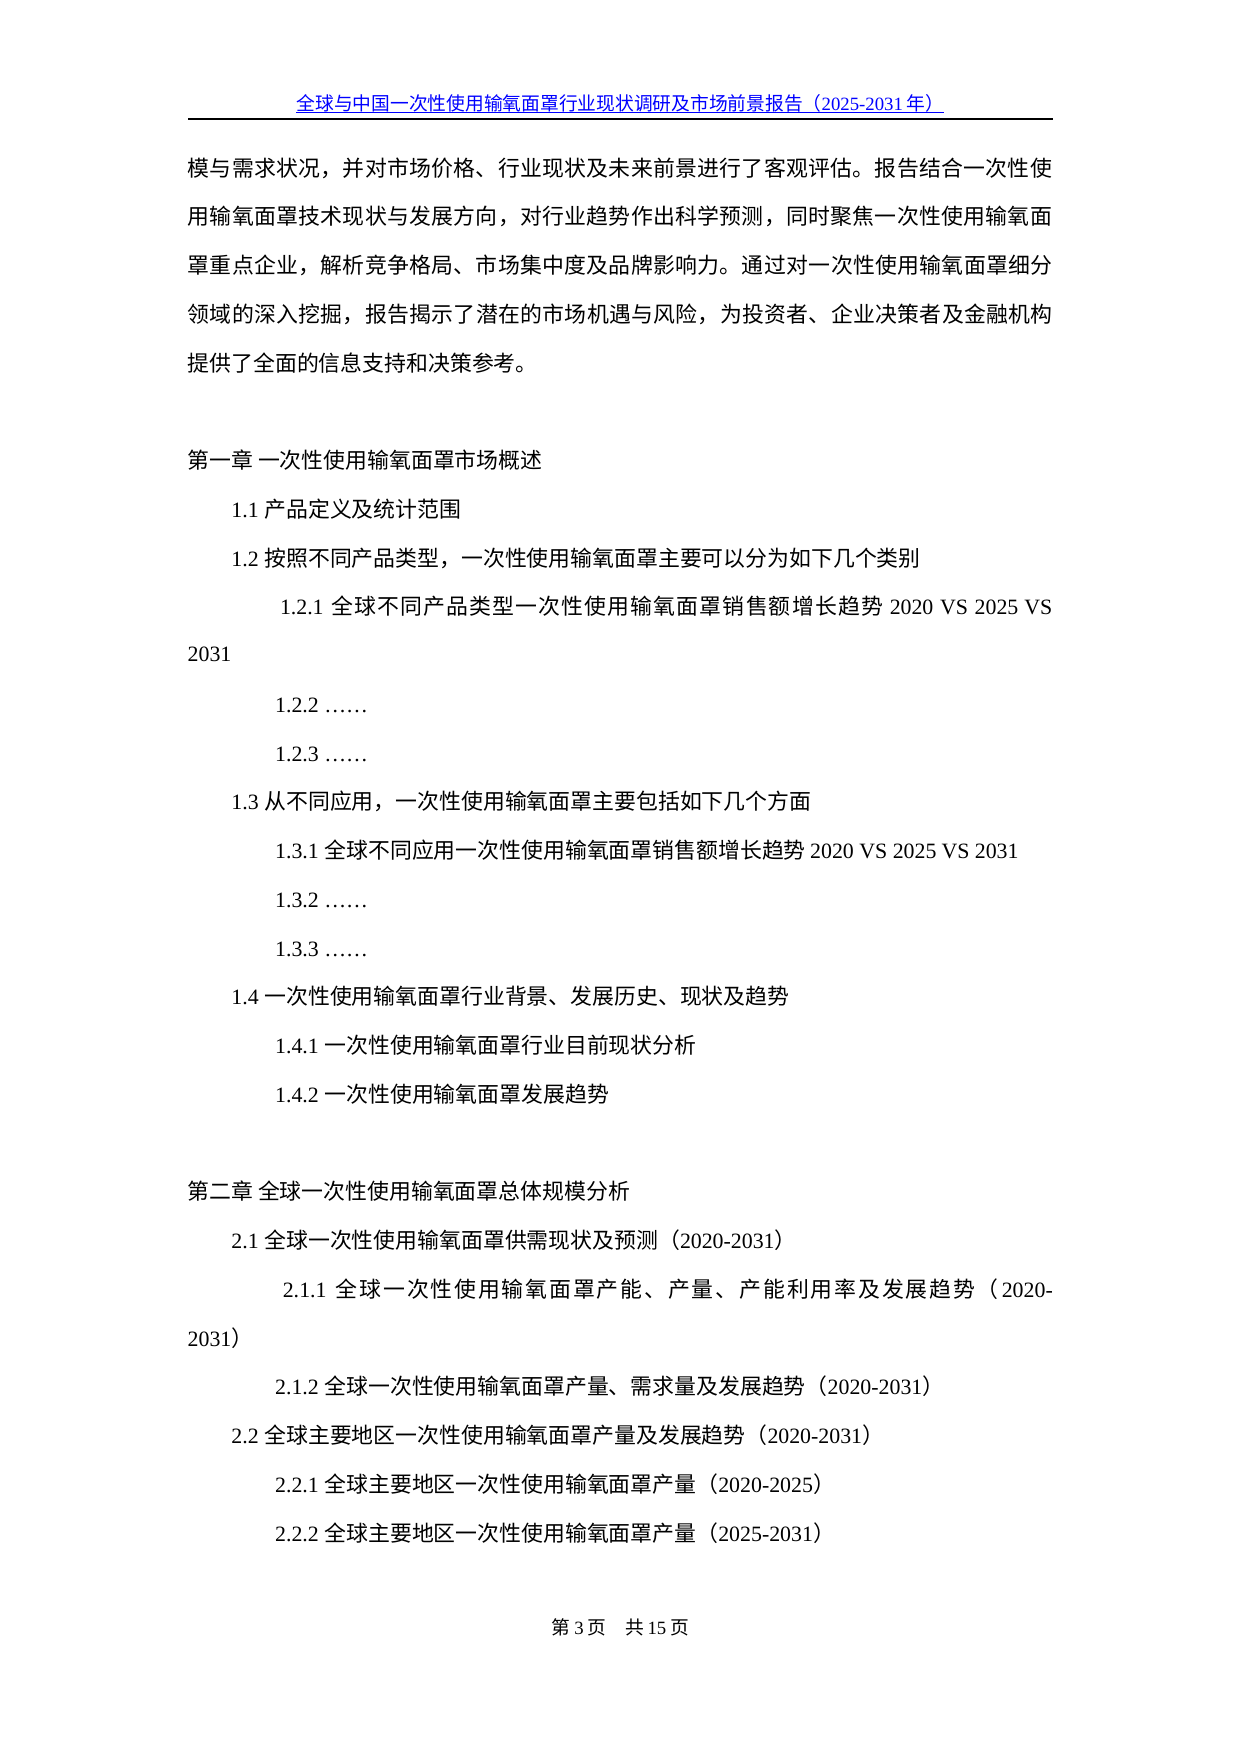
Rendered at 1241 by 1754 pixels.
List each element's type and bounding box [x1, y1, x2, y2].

text [187, 150, 1053, 1548]
